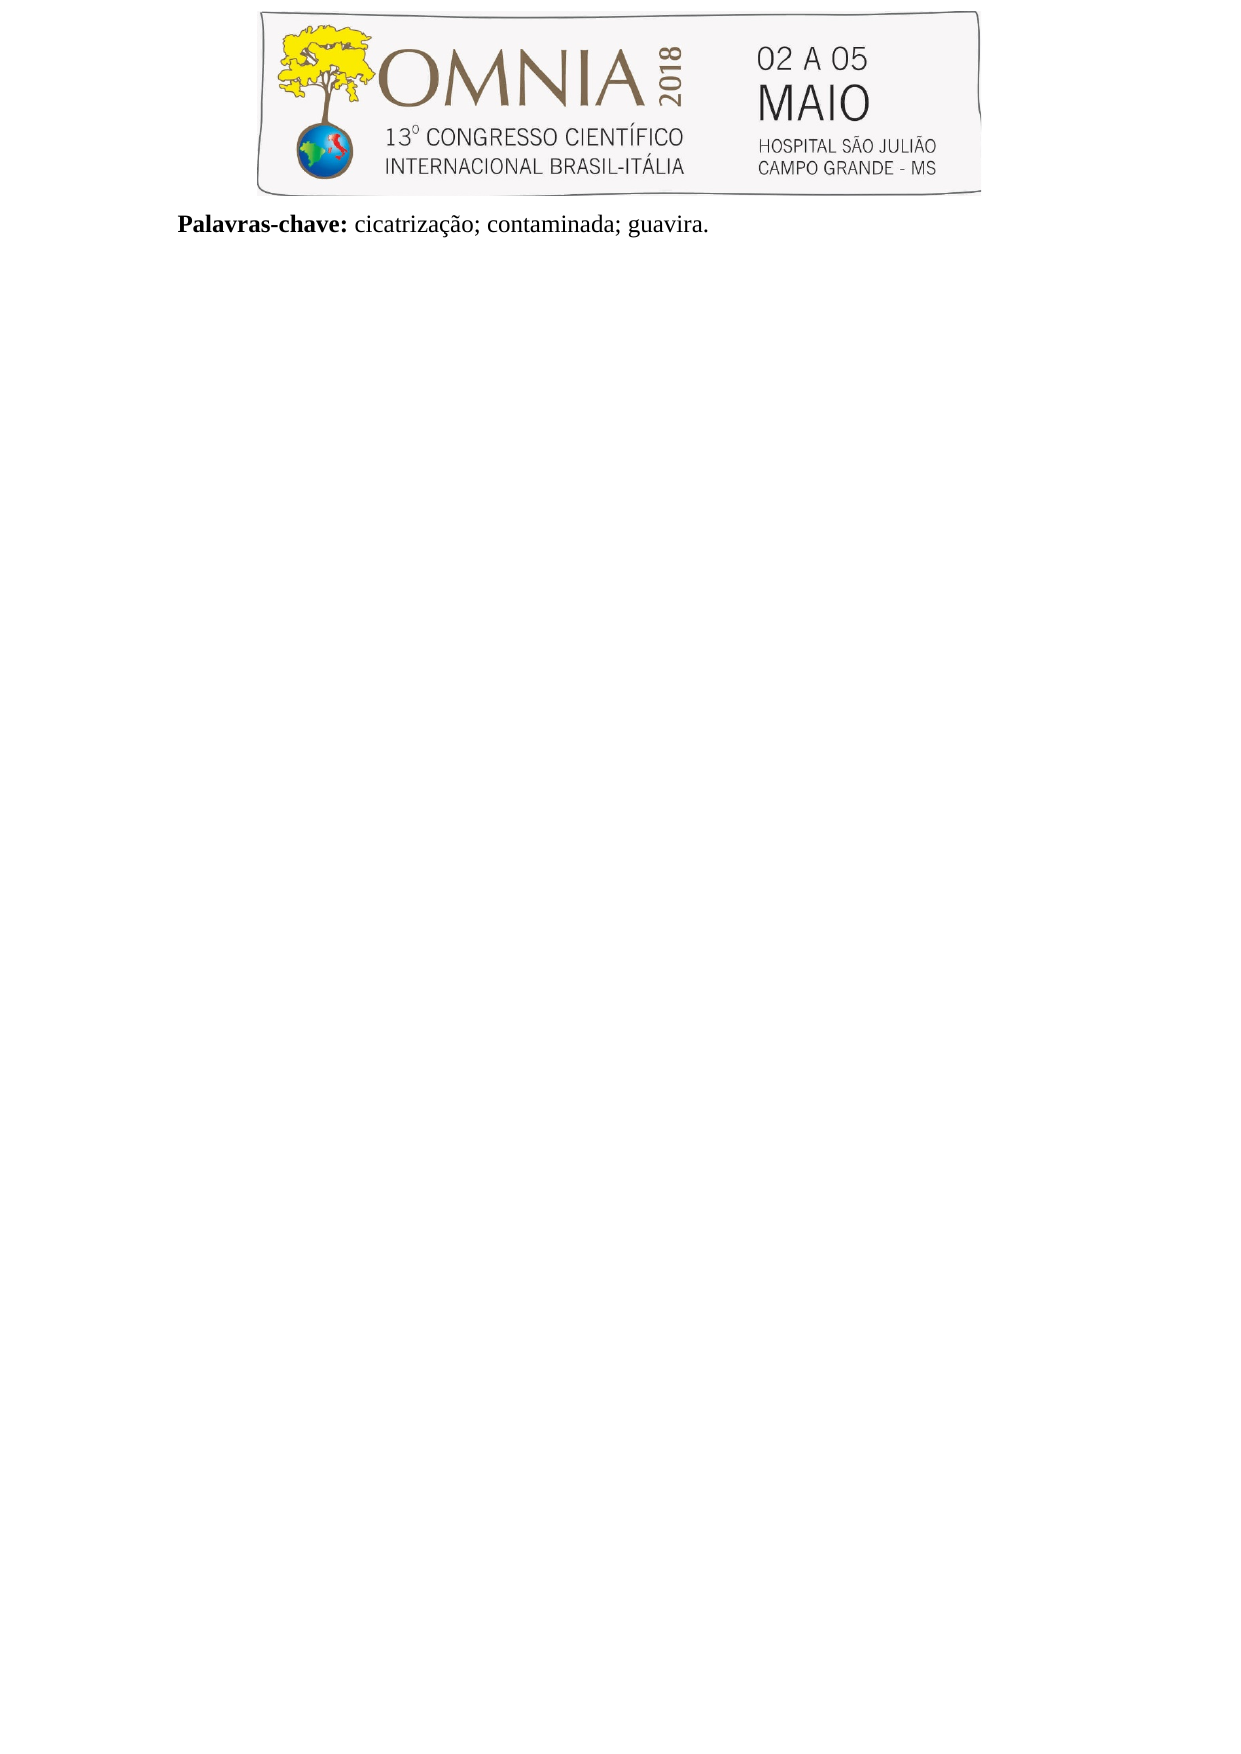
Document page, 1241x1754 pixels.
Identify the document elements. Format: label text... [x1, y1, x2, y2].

text Palavras-chave: cicatrização; contaminada; guavira. [177, 148, 1063, 238]
picture [256, 11, 981, 196]
